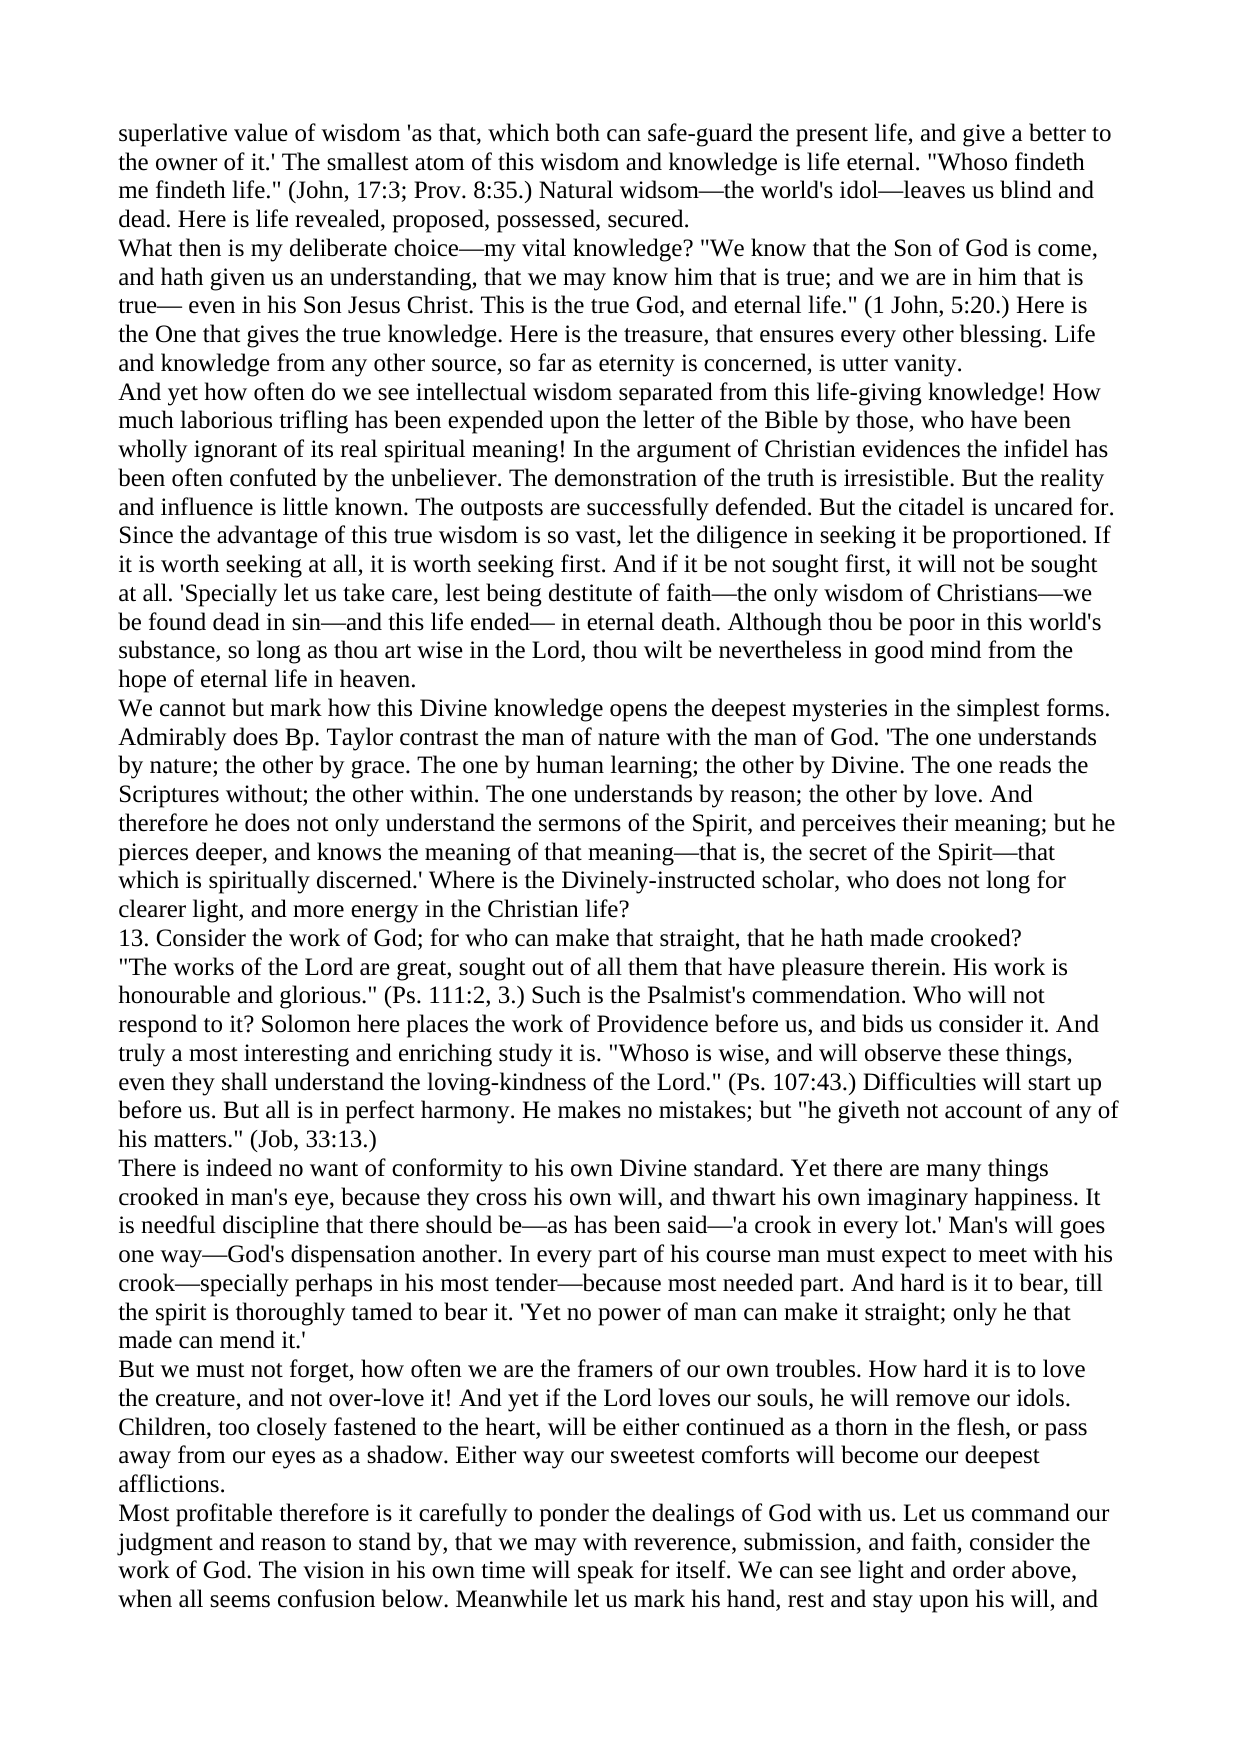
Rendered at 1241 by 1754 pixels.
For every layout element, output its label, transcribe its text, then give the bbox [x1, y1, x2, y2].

text We cannot but mark how this Divine knowledge opens the deepest mysteries in the simplest forms. Admirably does Bp. Taylor contrast the man of nature with the man of God. 'The one understands by nature; the other by grace. The one by human learning; the other by Divine. The one reads the Scriptures without; the other within. The one understands by reason; the other by love. And therefore he does not only understand the sermons of the Spirit, and perceives their meaning; but he pierces deeper, and knows the meaning of that meaning—that is, the secret of the Spirit—that which is spiritually discerned.' Where is the Divinely-instructed scholar, who does not long for clearer light, and more energy in the Christian life? [118, 693, 1122, 923]
text But we must not forget, how often we are the framers of our own troubles. How hard it is to love the creature, and not over-love it! And yet if the Lord loves our souls, he will remove our idols. Children, too closely fastened to the heart, will be either continued as a thorn in the flesh, or pass away from our eyes as a shadow. Either way our sweetest comforts will become our deepest afflictions. [118, 1354, 1122, 1498]
text What then is my deliberate choice—my vital knowledge? "We know that the Son of God is come, and hath given us an understanding, that we may know him that is true; and we are in him that is true— even in his Son Jesus Christ. This is the true God, and eternal life." (1 John, 5:20.) Here is the One that gives the true knowledge. Here is the treasure, that ensures every other blessing. Life and knowledge from any other source, so far as eternity is concerned, is utter vanity. [118, 233, 1122, 377]
text There is indeed no want of conformity to his own Divine standard. Yet there are many things crooked in man's eye, because they cross his own will, and thwart his own imaginary happiness. It is needful discipline that there should be—as has been said—'a crook in every lot.' Man's will goes one way—God's dispensation another. In every part of his course man must expect to meet with his crook—specially perhaps in his most tender—because most needed part. And hard is it to bear, till the spirit is thoroughly tamed to bear it. 'Yet no power of man can make it straight; only he that made can mend it.' [118, 1153, 1122, 1354]
text "The works of the Lord are great, sought out of all them that have pleasure therein. His work is honourable and glorious." (Ps. 111:2, 3.) Such is the Psalmist's commendation. Who will not respond to it? Solomon here places the work of Providence before us, and bids us consider it. And truly a most interesting and enriching study it is. "Whoso is wise, and will observe these things, even they shall understand the loving-kindness of the Lord." (Ps. 107:43.) Difficulties will start up before us. But all is in perfect harmony. He makes no mistakes; but "he giveth not account of any of his matters." (Job, 33:13.) [118, 952, 1122, 1153]
text 13. Consider the work of God; for who can make that straight, that he hath made crooked? [118, 923, 1122, 952]
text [118, 118, 1122, 233]
text Since the advantage of this true wisdom is so vast, let the diligence in seeking it be proportioned. If it is worth seeking at all, it is worth seeking first. And if it be not sought first, it will not be sought at all. 'Specially let us take care, lest being destitute of faith—the only wisdom of Christians—we be found dead in sin—and this life ended— in eternal death. Although thou be poor in this world's substance, so long as thou art wise in the Lord, thou wilt be nevertheless in good mind from the hope of eternal life in heaven. [118, 521, 1122, 693]
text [118, 1498, 1122, 1613]
text And yet how often do we see intellectual wisdom separated from this life-giving knowledge! How much laborious trifling has been expended upon the letter of the Bible by those, who have been wholly ignorant of its real spiritual meaning! In the argument of Christian evidences the infidel has been often confuted by the unbeliever. The demonstration of the truth is irresistible. But the reality and influence is little known. The outposts are successfully defended. But the citadel is uncared for. [118, 377, 1122, 521]
